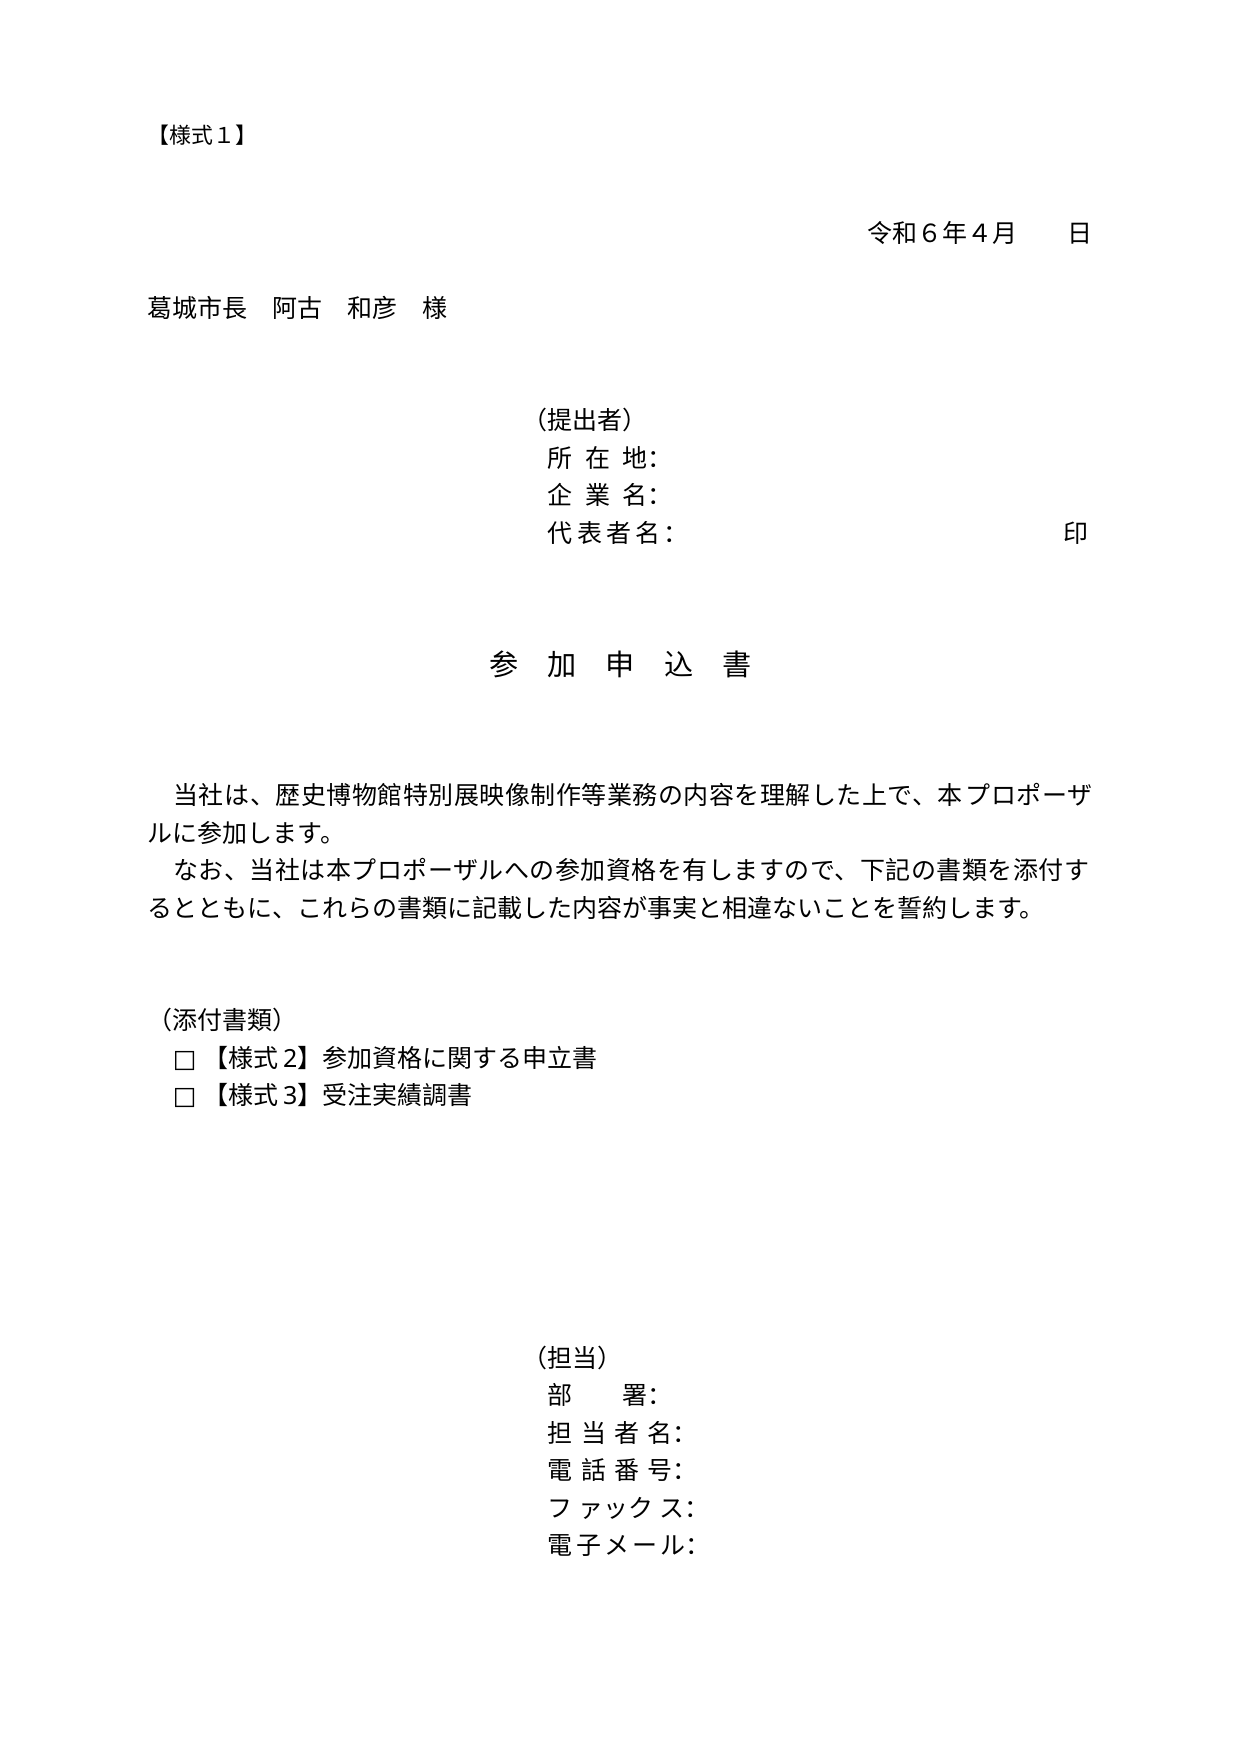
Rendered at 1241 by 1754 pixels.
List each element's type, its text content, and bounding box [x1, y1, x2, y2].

text なお、当社は本プロポーザルへの参加資格を有しますので、下記の書類を添付するとともに、これらの書類に記載した内容が事実と相違ないことを誓約します。 [148, 850, 1092, 925]
text 当社は、歴史博物館特別展映像制作等業務の内容を理解した上で、本プロポーザルに参加します。 [148, 775, 1092, 850]
text □ 【様式3】受注実績調書 [148, 1075, 1092, 1113]
text （添付書類） [148, 1000, 1092, 1038]
text 所在地： [148, 438, 1107, 475]
text 葛󠄀城市長 阿古 和彦 様 [148, 288, 1092, 325]
text 令和６年４月 日 [148, 213, 1092, 250]
text 代表者名： 印 [148, 513, 1092, 550]
text □ 【様式2】参加資格に関する申立書 [148, 1038, 1092, 1075]
text 企業名： [148, 475, 1092, 513]
text 参 加 申 込 書 [148, 625, 1092, 700]
text 電話番号： [148, 1450, 1092, 1488]
text 部署： [148, 1375, 1092, 1413]
text 担当者名： [148, 1413, 1092, 1450]
text フ ァック ス： [148, 1488, 1092, 1525]
text 電子メール： [148, 1525, 1092, 1563]
text （提出者） [148, 400, 1092, 438]
text （担当） [148, 1338, 1092, 1375]
